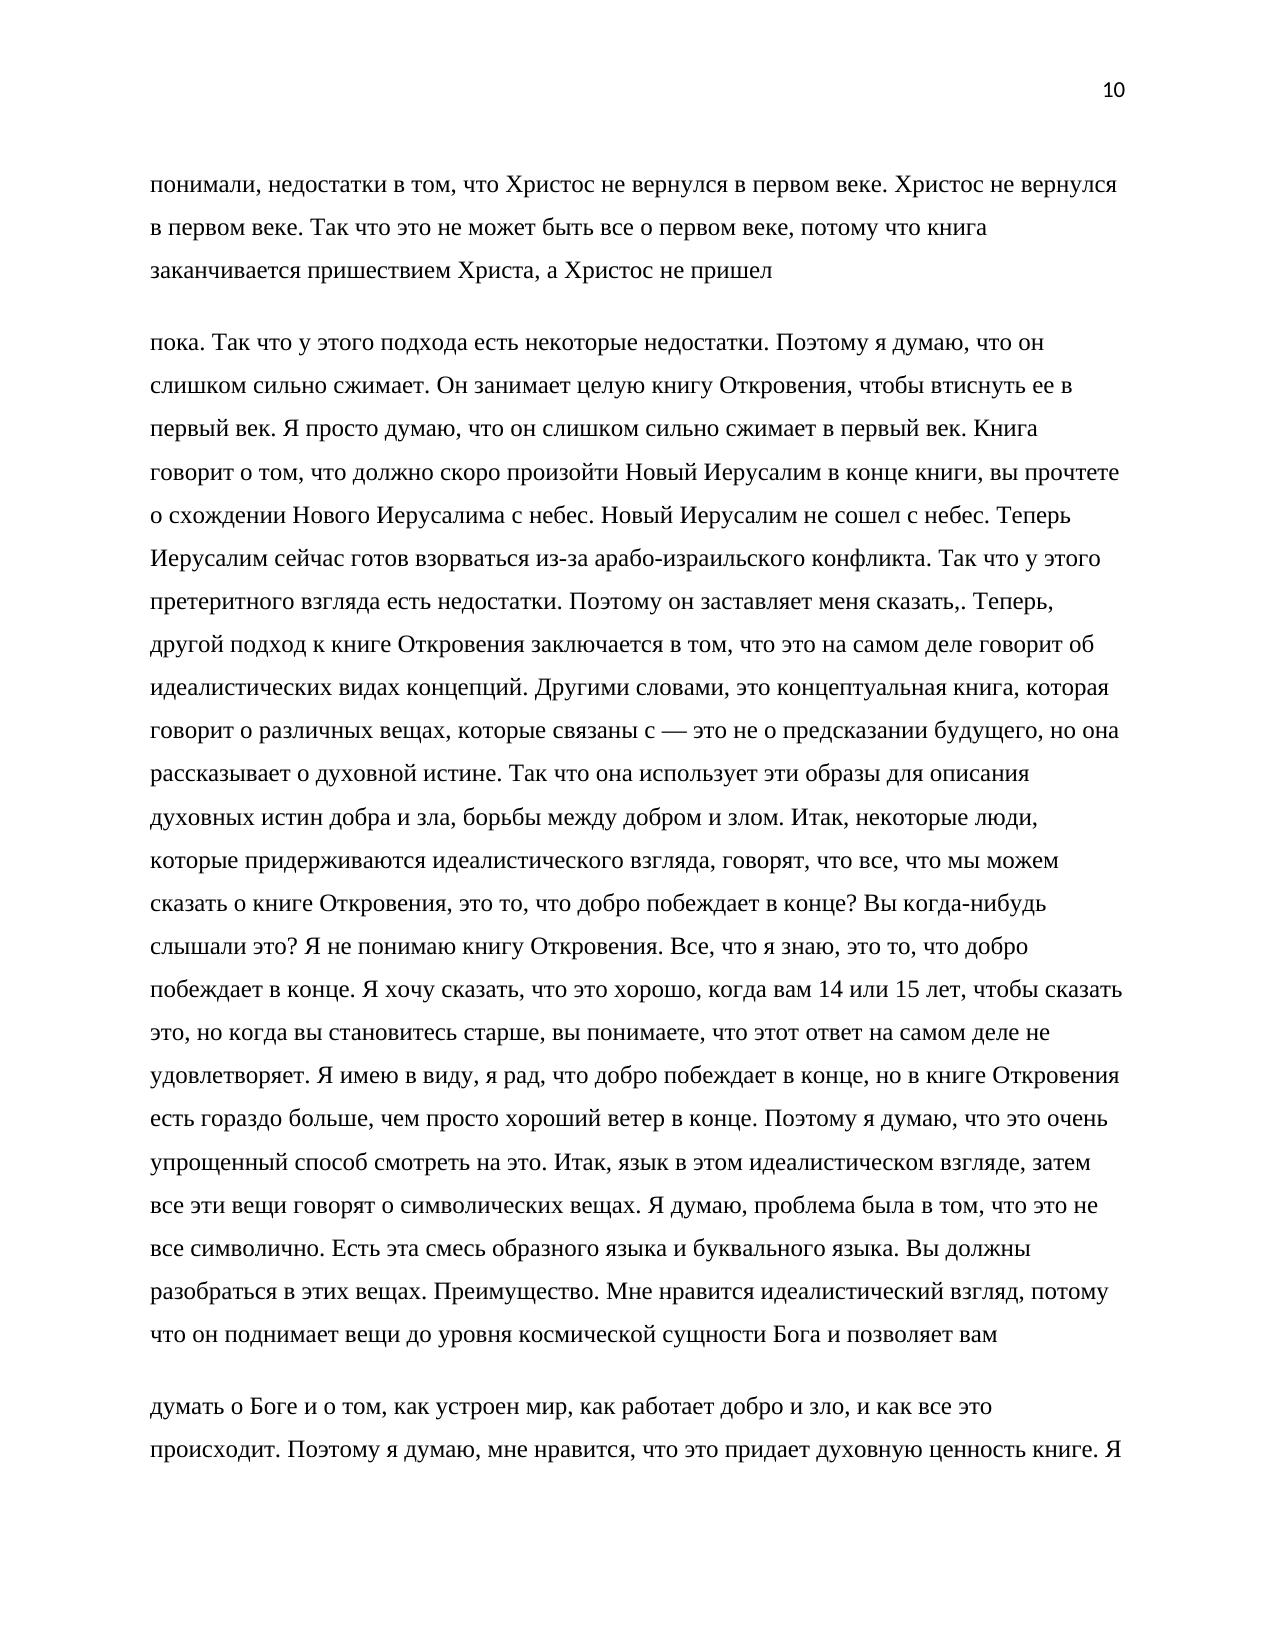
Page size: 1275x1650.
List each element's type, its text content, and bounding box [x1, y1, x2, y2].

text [150, 1391, 1125, 1463]
text пока. Так что у этого подхода есть некоторые недостатки. Поэтому я думаю, что он слишком сильно сжимает. Он занимает целую книгу Откровения, чтобы втиснуть ее в первый век. Я просто думаю, что он слишком сильно сжимает в первый век. Книга говорит о том, что должно скоро произойти Новый Иерусалим в конце книги, вы прочтете о схождении Нового Иерусалима с небес. Новый Иерусалим не сошел с небес. Теперь Иерусалим сейчас готов взорваться из-за арабо-израильского конфликта. Так что у этого претеритного взгляда есть недостатки. Поэтому он заставляет меня сказать,. Теперь, другой подход к книге Откровения заключается в том, что это на самом деле говорит об идеалистических видах концепций. Другими словами, это концептуальная книга, которая говорит о различных вещах, которые связаны с — это не о предсказании будущего, но она рассказывает о духовной истине. Так что она использует эти образы для описания духовных истин добра и зла, борьбы между добром и злом. Итак, некоторые люди, которые придерживаются идеалистического взгляда, говорят, что все, что мы можем сказать о книге Откровения, это то, что добро побеждает в конце? Вы когда-нибудь слышали это? Я не понимаю книгу Откровения. Все, что я знаю, это то, что добро побеждает в конце. Я хочу сказать, что это хорошо, когда вам 14 или 15 лет, чтобы сказать это, но когда вы становитесь старше, вы понимаете, что этот ответ на самом деле не удовлетворяет. Я имею в виду, я рад, что добро побеждает в конце, но в книге Откровения есть гораздо больше, чем просто хороший ветер в конце. Поэтому я думаю, что это очень упрощенный способ смотреть на это. Итак, язык в этом идеалистическом взгляде, затем все эти вещи говорят о символических вещах. Я думаю, проблема была в том, что это не все символично. Есть эта смесь образного языка и буквального языка. Вы должны разобраться в этих вещах. Преимущество. Мне нравится идеалистический взгляд, потому что он поднимает вещи до уровня космической сущности Бога и позволяет вам [150, 327, 1125, 1348]
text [150, 169, 1125, 284]
